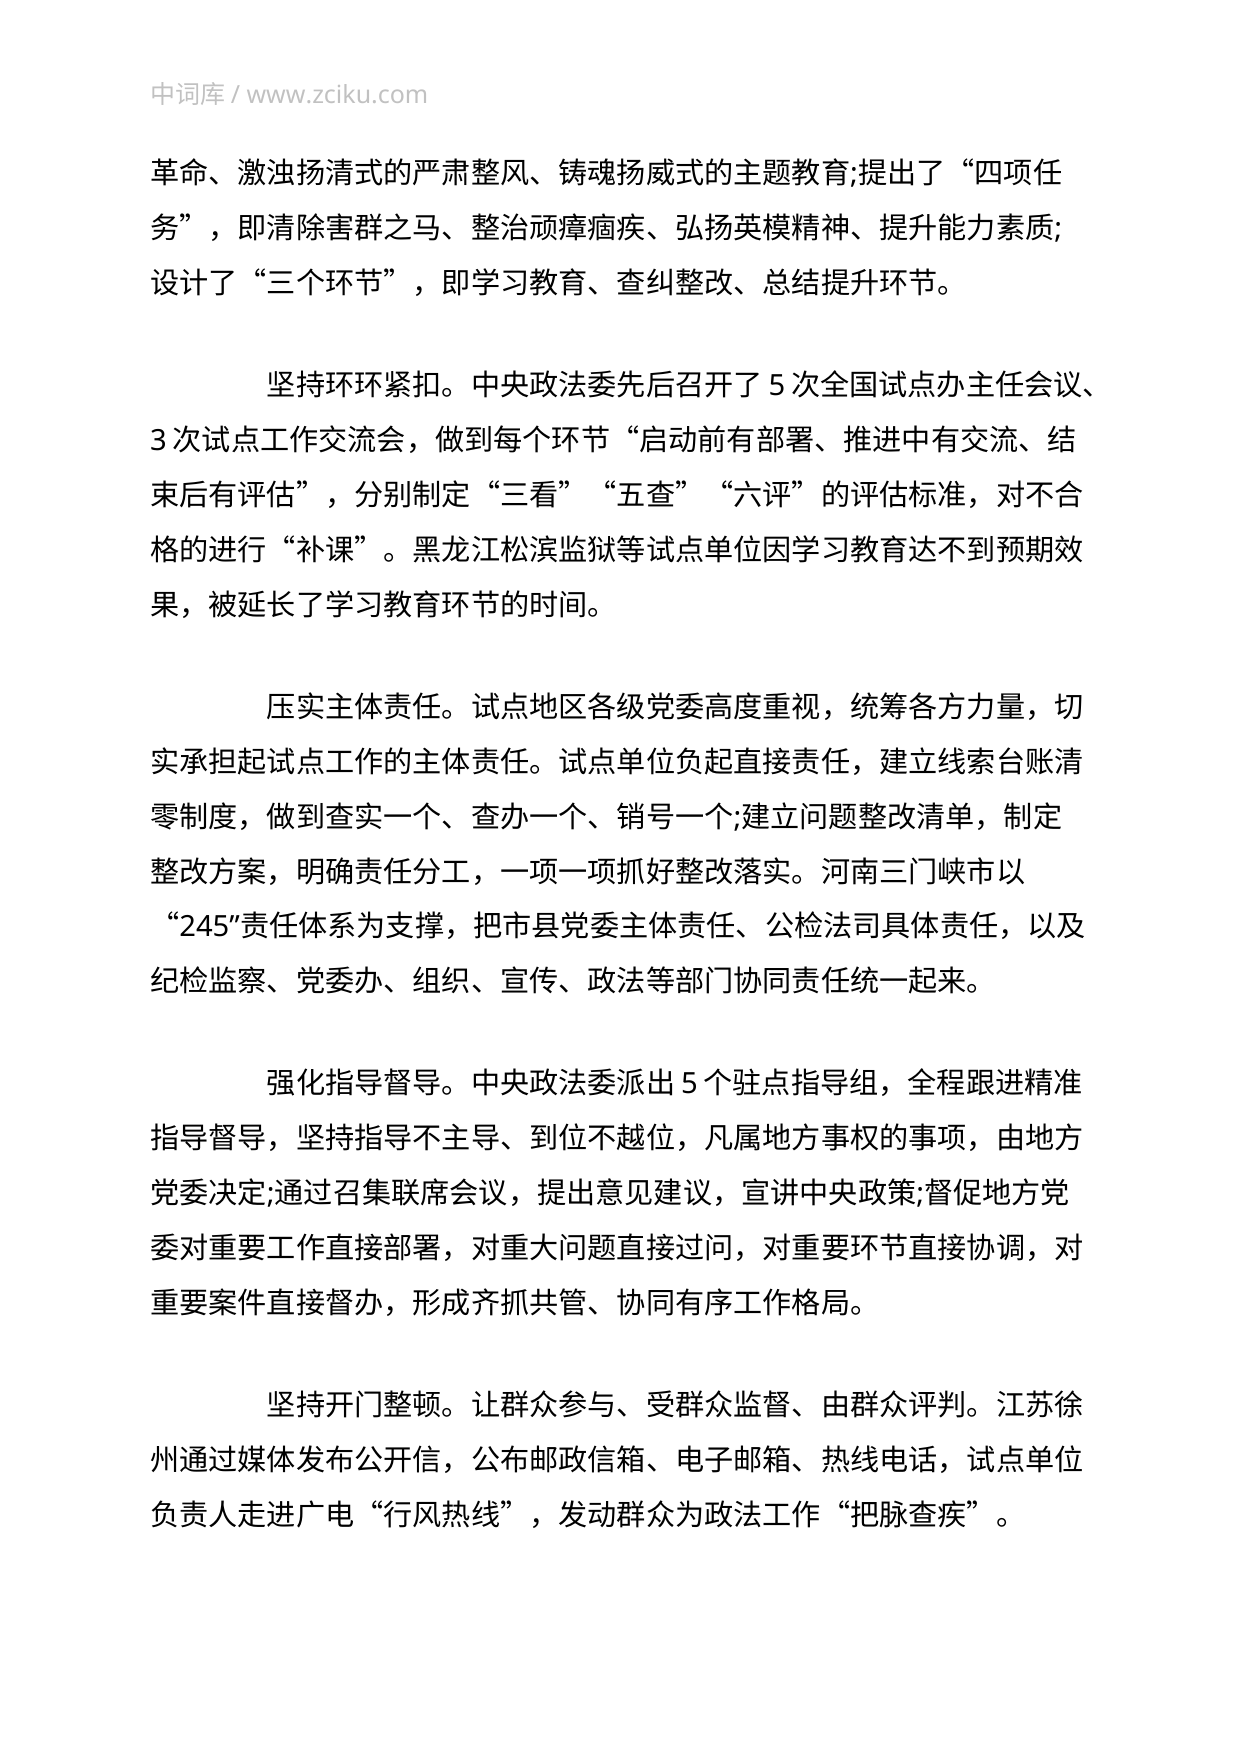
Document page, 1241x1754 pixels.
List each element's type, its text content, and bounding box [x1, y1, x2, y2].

text 坚持开门整顿。让群众参与、受群众监督、由群众评判。江苏徐州通过媒体发布公开信，公布邮政信箱、电子邮箱、热线电话，试点单位负责人走进广电“行风热线”，发动群众为政法工作“把脉查疾”。 [150, 1381, 1090, 1533]
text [150, 150, 1090, 302]
text 强化指导督导。中央政法委派出5个驻点指导组，全程跟进精准指导督导，坚持指导不主导、到位不越位，凡属地方事权的事项，由地方党委决定;通过召集联席会议，提出意见建议，宣讲中央政策;督促地方党委对重要工作直接部署，对重大问题直接过问，对重要环节直接协调，对重要案件直接督办，形成齐抓共管、协同有序工作格局。 [150, 1060, 1090, 1322]
text 压实主体责任。试点地区各级党委高度重视，统筹各方力量，切实承担起试点工作的主体责任。试点单位负起直接责任，建立线索台账清零制度，做到查实一个、查办一个、销号一个;建立问题整改清单，制定整改方案，明确责任分工，一项一项抓好整改落实。河南三门峡市以“245”责任体系为支撑，把市县党委主体责任、公检法司具体责任，以及纪检监察、党委办、组织、宣传、政法等部门协同责任统一起来。 [150, 683, 1090, 1000]
text 坚持环环紧扣。中央政法委先后召开了5次全国试点办主任会议、3次试点工作交流会，做到每个环节“启动前有部署、推进中有交流、结束后有评估”，分别制定“三看”“五查”“六评”的评估标准，对不合格的进行“补课”。黑龙江松滨监狱等试点单位因学习教育达不到预期效果，被延长了学习教育环节的时间。 [150, 362, 1090, 624]
